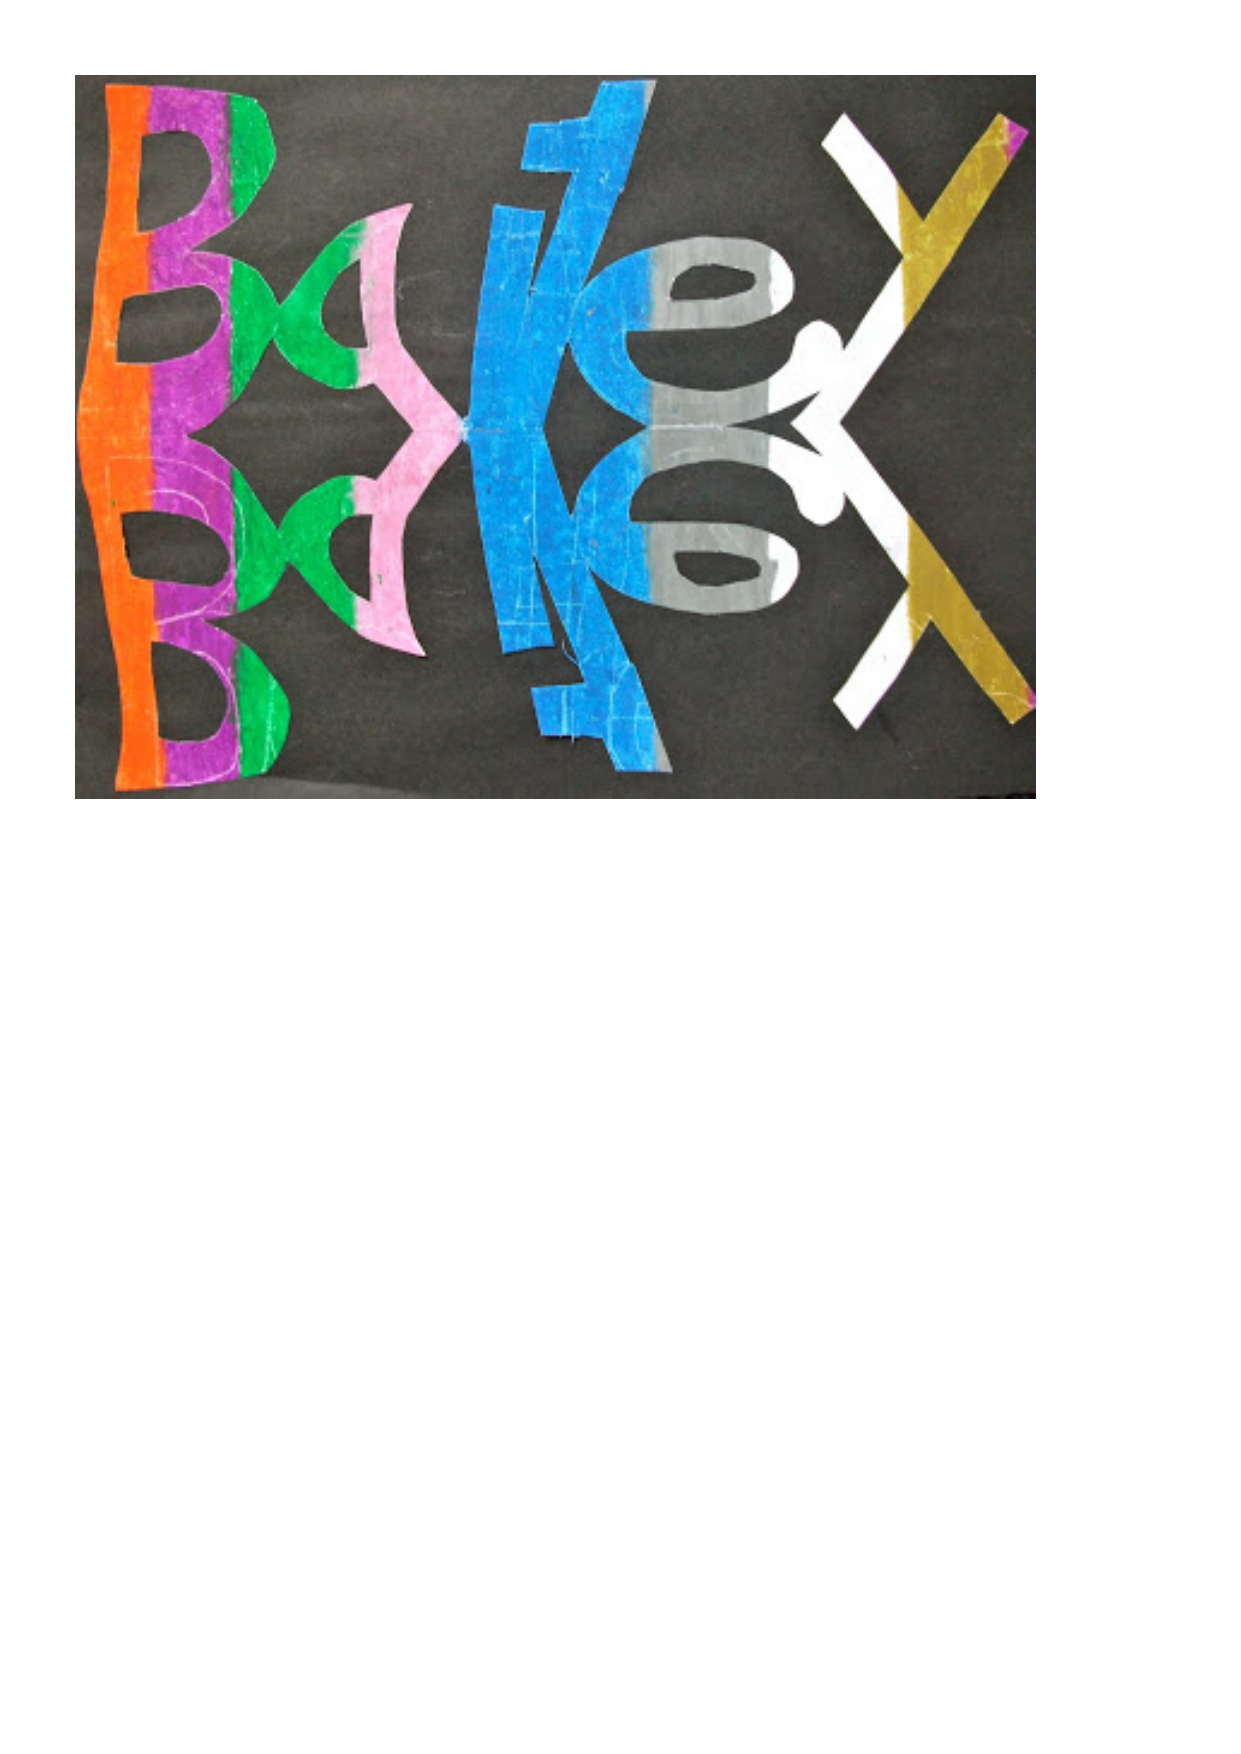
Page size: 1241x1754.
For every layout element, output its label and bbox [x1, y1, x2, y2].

picture [75, 75, 1036, 799]
